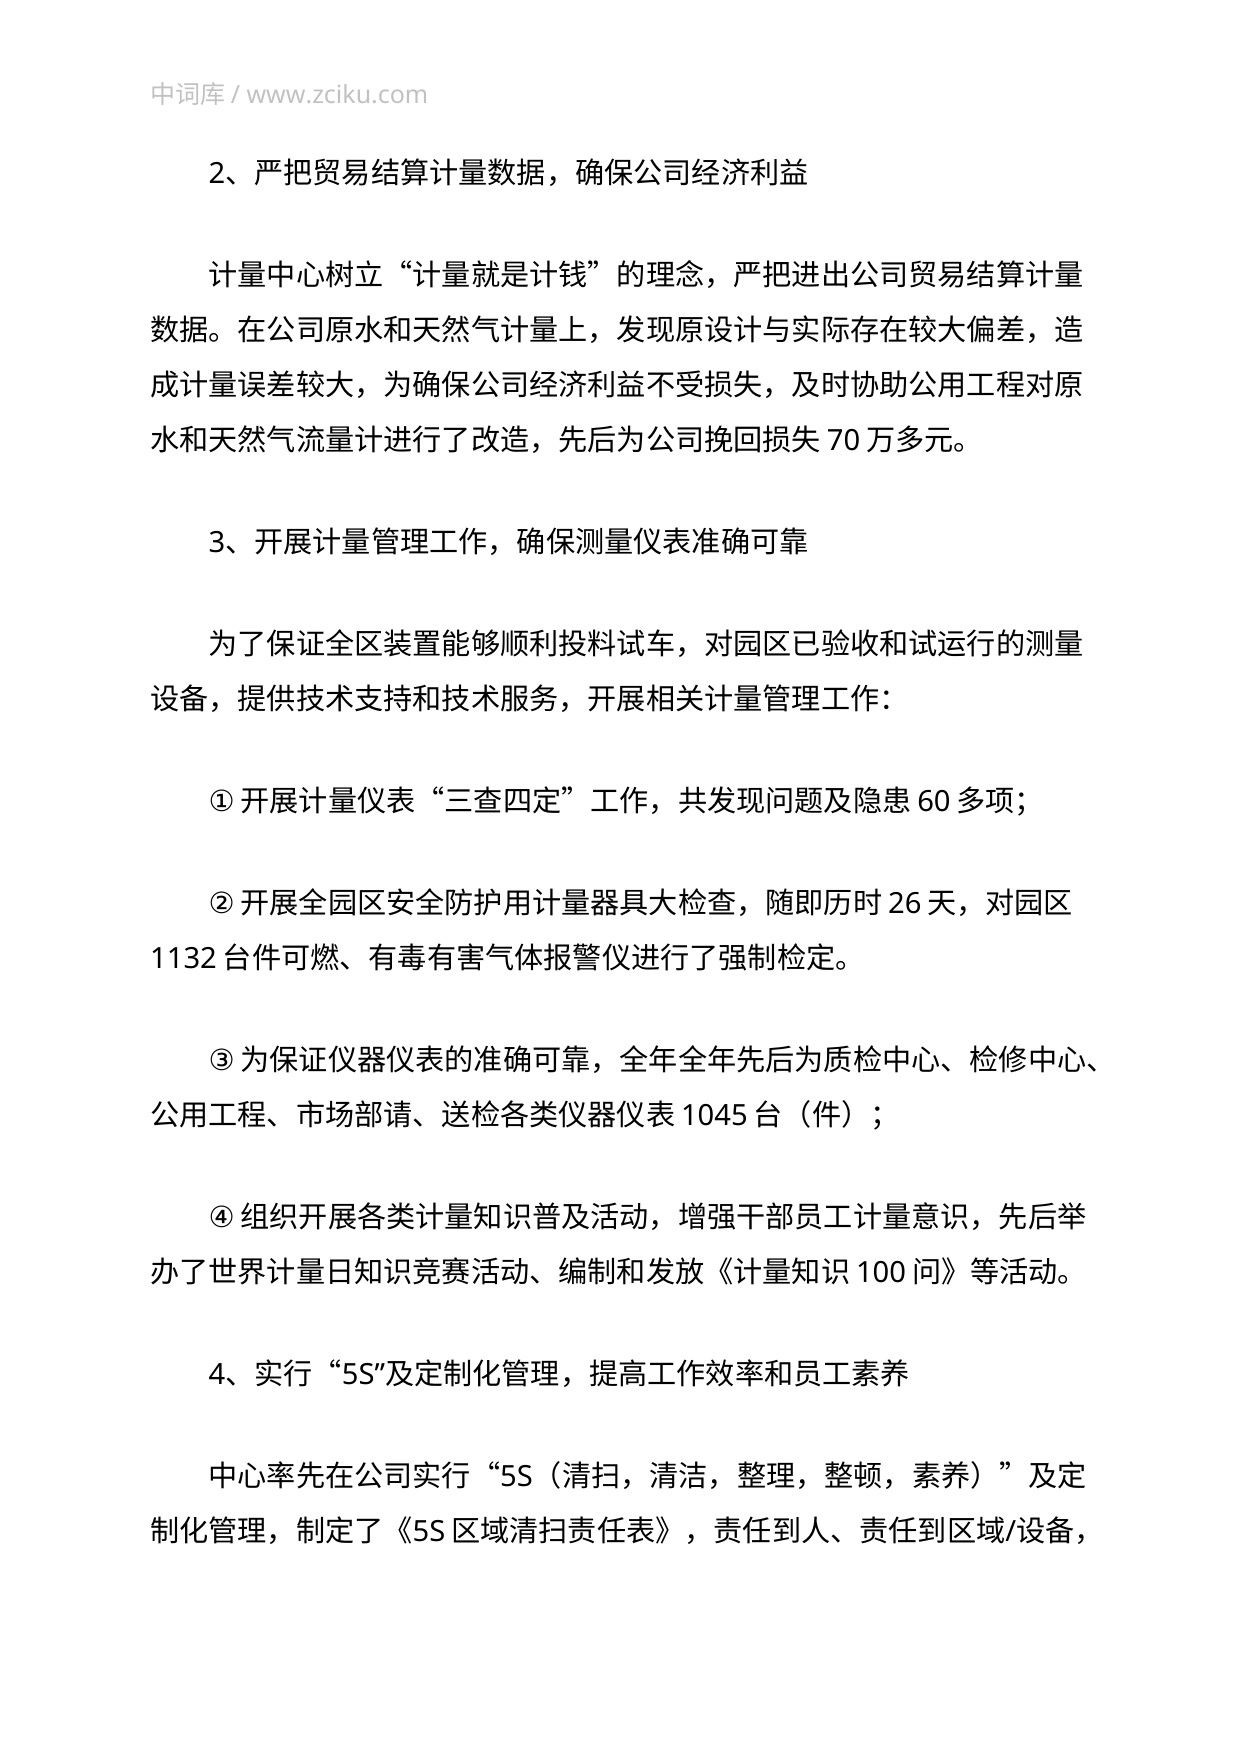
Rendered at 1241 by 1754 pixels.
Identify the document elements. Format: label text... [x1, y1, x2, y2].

text 4、实行“5S”及定制化管理，提高工作效率和员工素养 [150, 1350, 1090, 1393]
text 3、开展计量管理工作，确保测量仪表准确可靠 [150, 519, 1090, 561]
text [150, 1452, 1090, 1549]
text ②开展全园区安全防护用计量器具大检查，随即历时26天，对园区1132台件可燃、有毒有害气体报警仪进行了强制检定。 [150, 879, 1090, 977]
text ③为保证仪器仪表的准确可靠，全年全年先后为质检中心、检修中心、公用工程、市场部请、送检各类仪器仪表1045台（件）； [150, 1036, 1090, 1134]
text ④组织开展各类计量知识普及活动，增强干部员工计量意识，先后举办了世界计量日知识竞赛活动、编制和发放《计量知识100问》等活动。 [150, 1193, 1090, 1291]
text ①开展计量仪表“三查四定”工作，共发现问题及隐患60多项； [150, 777, 1090, 820]
text 计量中心树立“计量就是计钱”的理念，严把进出公司贸易结算计量数据。在公司原水和天然气计量上，发现原设计与实际存在较大偏差，造成计量误差较大，为确保公司经济利益不受损失，及时协助公用工程对原水和天然气流量计进行了改造，先后为公司挽回损失70万多元。 [150, 252, 1090, 459]
text 2、严把贸易结算计量数据，确保公司经济利益 [150, 150, 1090, 192]
text 为了保证全区装置能够顺利投料试车，对园区已验收和试运行的测量设备，提供技术支持和技术服务，开展相关计量管理工作： [150, 621, 1090, 718]
